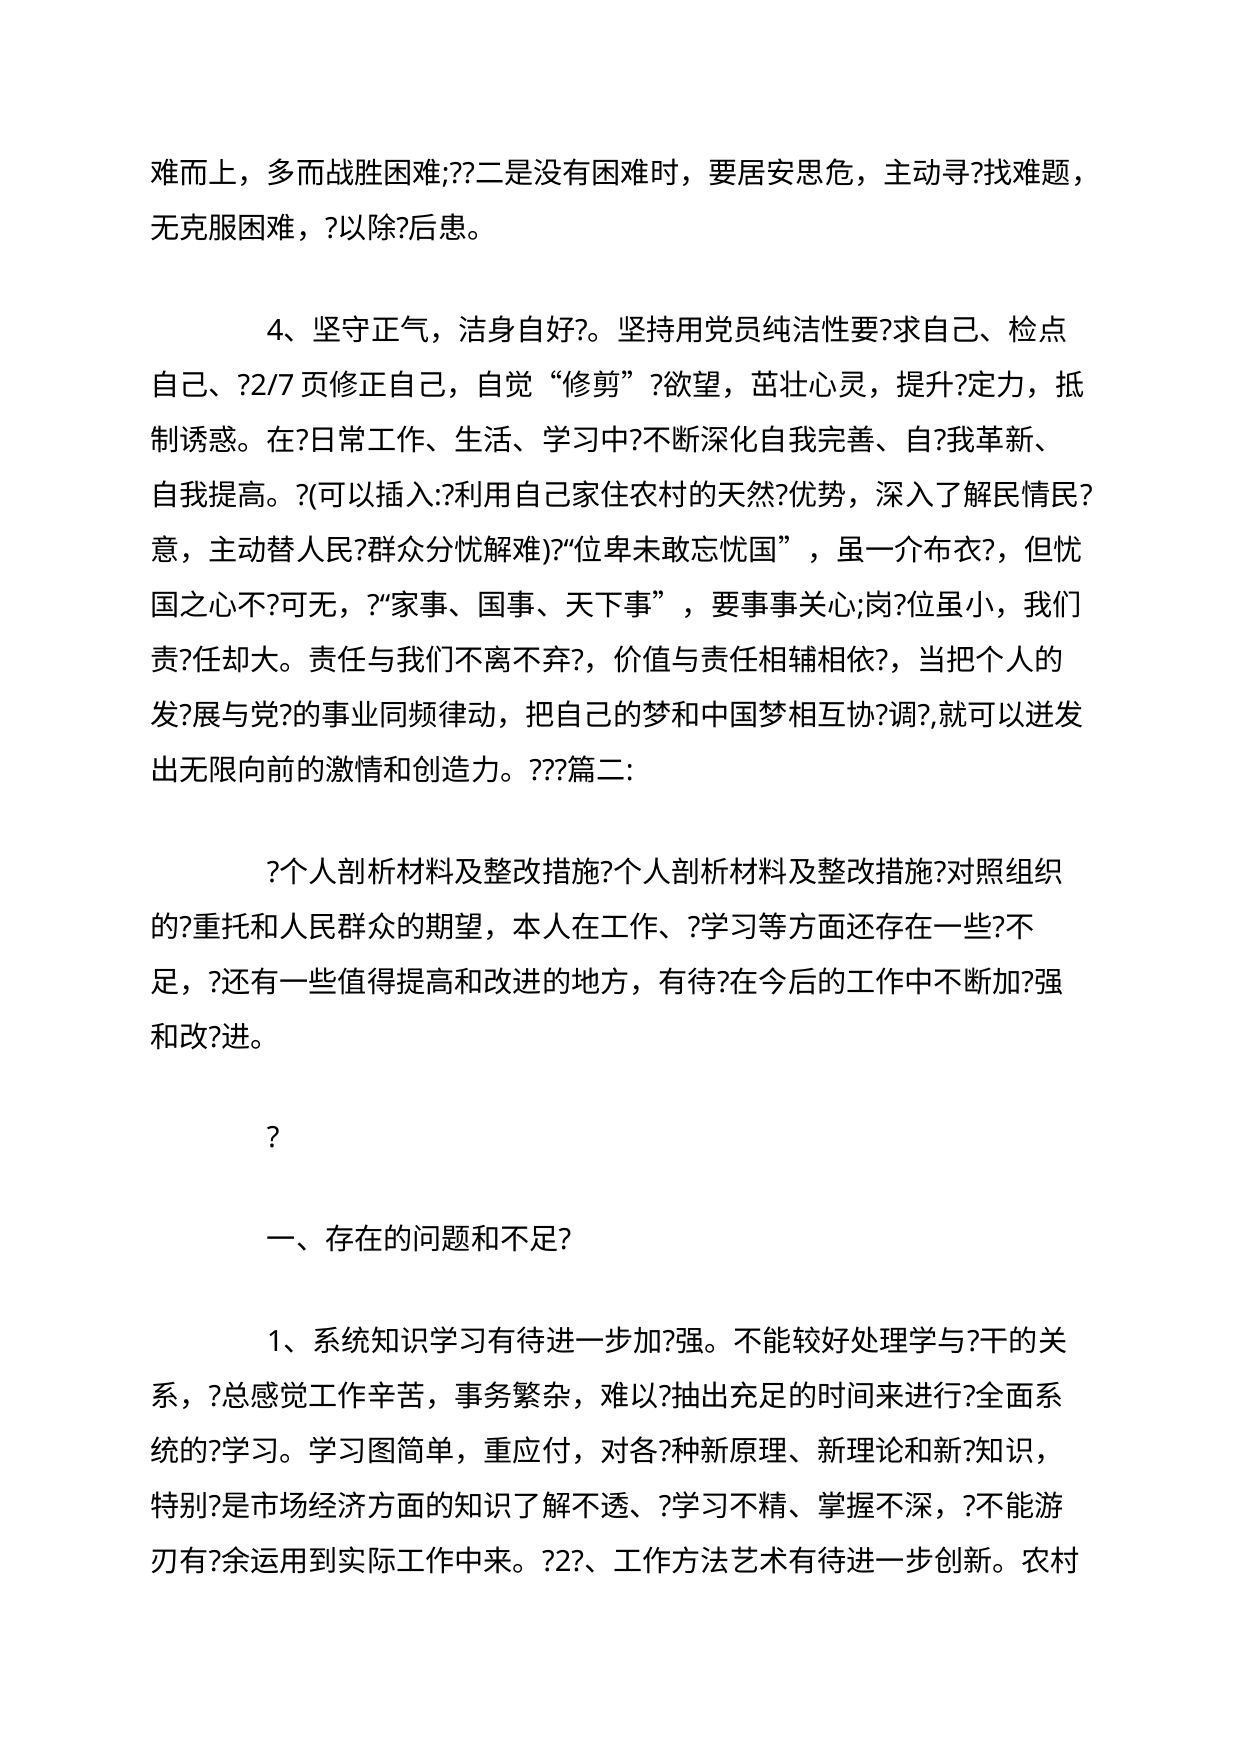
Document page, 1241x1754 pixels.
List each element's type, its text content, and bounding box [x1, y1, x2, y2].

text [150, 1317, 1090, 1579]
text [150, 150, 1090, 247]
text ? [150, 1116, 1090, 1156]
text ?个人剖析材料及整改措施?个人剖析材料及整改措施?对照组织的?重托和人民群众的期望，本人在工作、?学习等方面还存在一些?不足，?还有一些值得提高和改进的地方，有待?在今后的工作中不断加?强和改?进。 [150, 849, 1090, 1056]
text 4、坚守正气，洁身自好?。坚持用党员纯洁性要?求自己、检点自己、?2/7页修正自己，自觉“修剪”?欲望，茁壮心灵，提升?定力，抵制诱惑。在?日常工作、生活、学习中?不断深化自我完善、自?我革新、自我提高。?(可以插入:?利用自己家住农村的天然?优势，深入了解民情民?意，主动替人民?群众分忧解难)?“位卑未敢忘忧国”，虽一介布衣?，但忧国之心不?可无，?“家事、国事、天下事”，要事事关心;岗?位虽小，我们责?任却大。责任与我们不离不弃?，价值与责任相辅相依?，当把个人的发?展与党?的事业同频律动，把自己的梦和中国梦相互协?调?,就可以迸发出无限向前的激情和创造力。???篇二: [150, 307, 1090, 789]
text 一、存在的问题和不足? [150, 1215, 1090, 1258]
